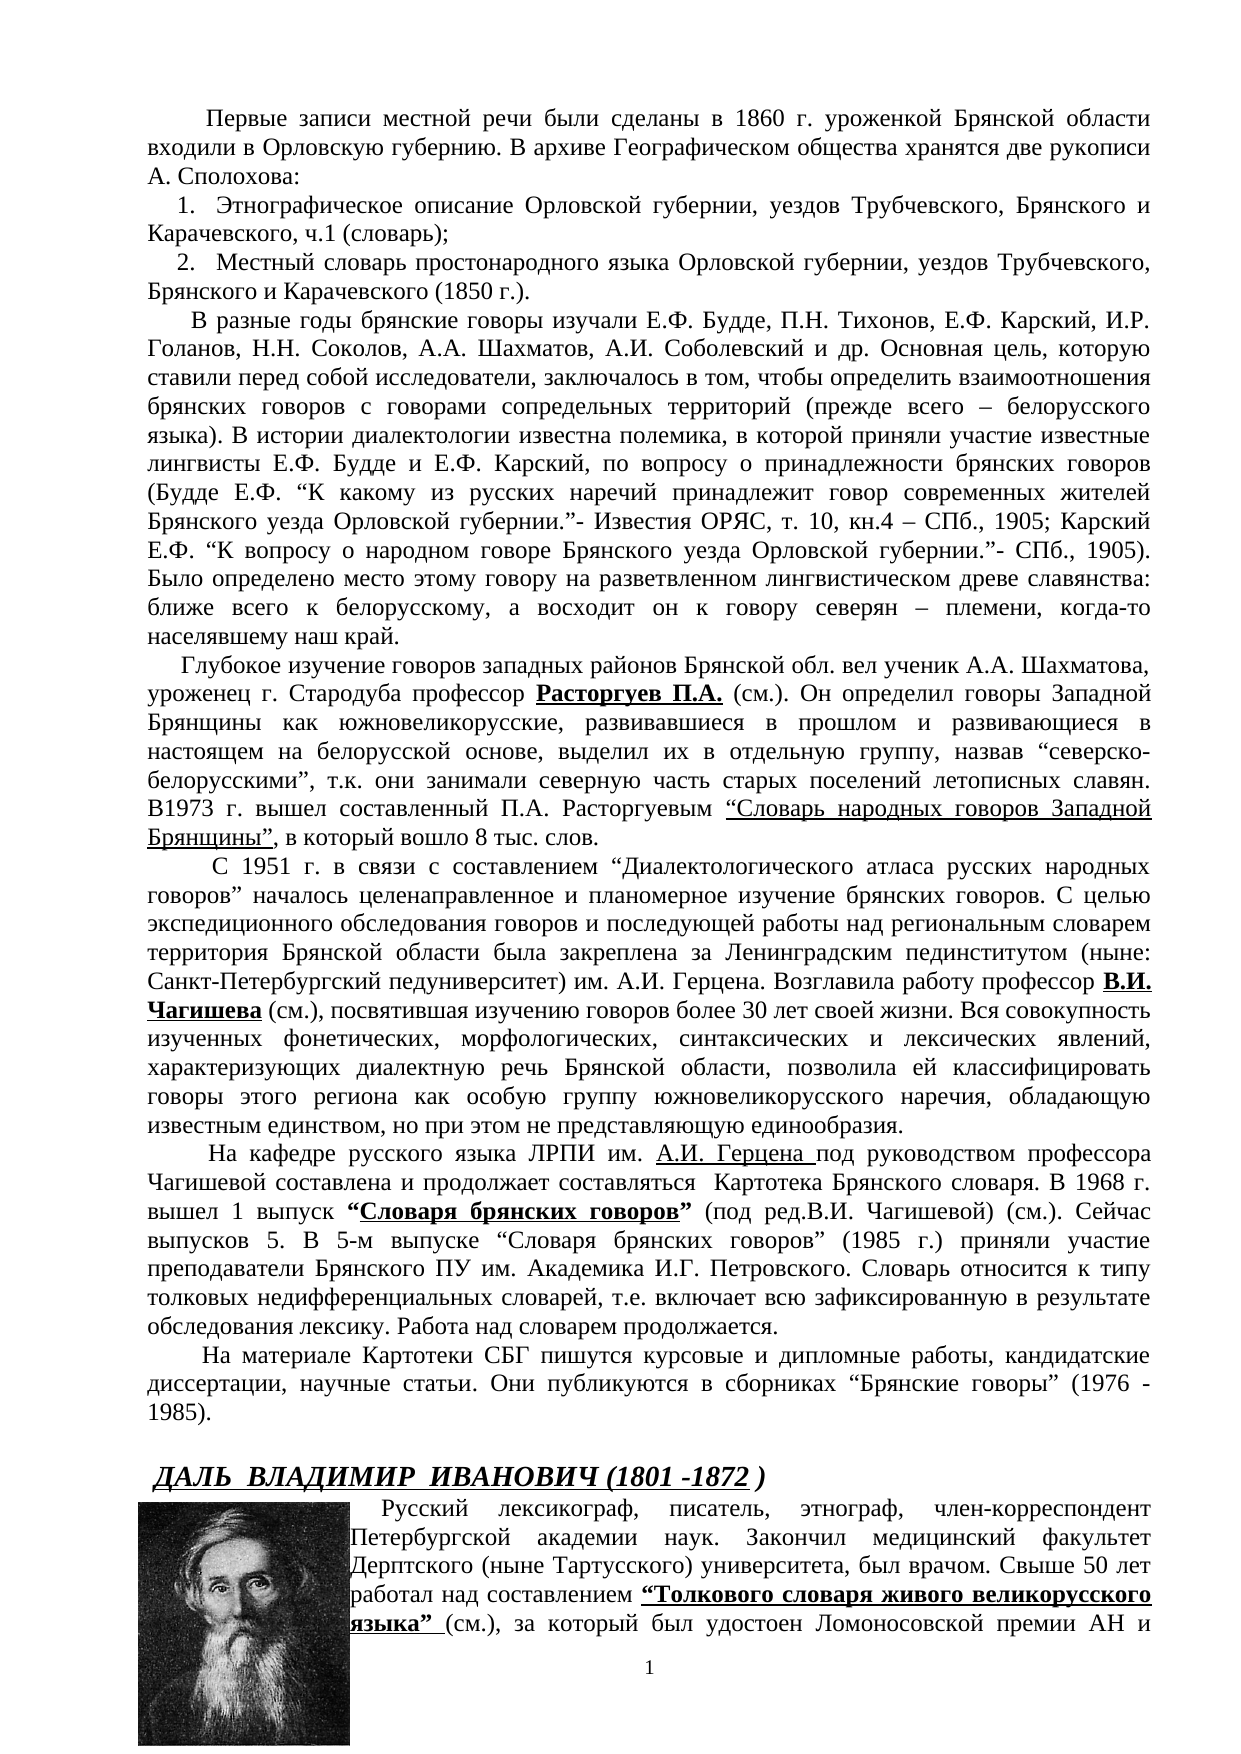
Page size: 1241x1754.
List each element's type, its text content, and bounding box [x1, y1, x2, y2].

text На кафедре русского языка ЛРПИ им. А.И. Герцена под руководством профессора Чагишевой составлена и продолжает составляться Картотека Брянского словаря. В 1968 г. вышел 1 выпуск “Словаря брянских говоров” (под ред.В.И. Чагишевой) (см.). Сейчас выпусков 5. В 5-м выпуске “Словаря брянских говоров” (1985 г.) приняли участие преподаватели Брянского ПУ им. Академика И.Г. Петровского. Словарь относится к типу толковых недифференциальных словарей, т.е. включает всю зафиксированную в результате обследования лексику. Работа над словарем продолжается. [147, 1138, 1152, 1340]
list Этнографическое описание Орловской губернии, уездов Трубчевского, Брянского и Карачевского, ч.1 (словарь); [147, 190, 1152, 247]
list Местный словарь простонародного языка Орловской губернии, уездов Трубчевского, Брянского и Карачевского (1850 г.). [147, 247, 1152, 305]
text ДАЛЬ ВЛАДИМИР ИВАНОВИЧ (1801 -1872 ) [147, 1459, 1152, 1493]
text Глубокое изучение говоров западных районов Брянской обл. вел ученик А.А. Шахматова, уроженец г. Стародуба профессор Расторгуев П.А. (см.). Он определил говоры Западной Брянщины как южновеликорусские, развивавшиеся в прошлом и развивающиеся в настоящем на белорусской основе, выделил их в отдельную группу, назвав “северско-белорусскими”, т.к. они занимали северную часть старых поселений летописных славян. В1973 г. вышел составленный П.А. Расторгуевым “Словарь народных говоров Западной Брянщины”, в который вошло 8 тыс. слов. [147, 650, 1152, 851]
picture [138, 1502, 350, 1746]
text С 1951 г. в связи с составлением “Диалектологического атласа русских народных говоров” началось целенаправленное и планомерное изучение брянских говоров. С целью экспедиционного обследования говоров и последующей работы над региональным словарем территория Брянской области была закреплена за Ленинградским пединститутом (ныне: Санкт-Петербургский педуниверситет) им. А.И. Герцена. Возглавила работу профессор В.И. Чагишева (см.), посвятившая изучению говоров более 30 лет своей жизни. Вся совокупность изученных фонетических, морфологических, синтаксических и лексических явлений, характеризующих диалектную речь Брянской области, позволила ей классифицировать говоры этого региона как особую группу южновеликорусского наречия, обладающую известным единством, но при этом не представляющую единообразия. [147, 851, 1152, 1138]
text На материале Картотеки СБГ пишутся курсовые и дипломные работы, кандидатские диссертации, научные статьи. Они публикуются в сборниках “Брянские говоры” (1976 - 1985). [147, 1340, 1152, 1426]
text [147, 1493, 1152, 1637]
text В разные годы брянские говоры изучали Е.Ф. Будде, П.Н. Тихонов, Е.Ф. Карский, И.Р. Голанов, Н.Н. Соколов, А.А. Шахматов, А.И. Соболевский и др. Основная цель, которую ставили перед собой исследователи, заключалось в том, чтобы определить взаимоотношения брянских говоров с говорами сопредельных территорий (прежде всего – белорусского языка). В истории диалектологии известна полемика, в которой приняли участие известные лингвисты Е.Ф. Будде и Е.Ф. Карский, по вопросу о принадлежности брянских говоров (Будде Е.Ф. “К какому из русских наречий принадлежит говор современных жителей Брянского уезда Орловской губернии.”- Известия ОРЯС, т. 10, кн.4 – СПб., 1905; Карский Е.Ф. “К вопросу о народном говоре Брянского уезда Орловской губернии.”- СПб., 1905). Было определено место этому говору на разветвленном лингвистическом древе славянства: ближе всего к белорусскому, а восходит он к говору северян – племени, когда-то населявшему наш край. [147, 305, 1152, 650]
text Первые записи местной речи были сделаны в 1860 г. уроженкой Брянской области входили в Орловскую губернию. В архиве Географическом общества хранятся две рукописи А. Сполохова: [147, 103, 1152, 190]
